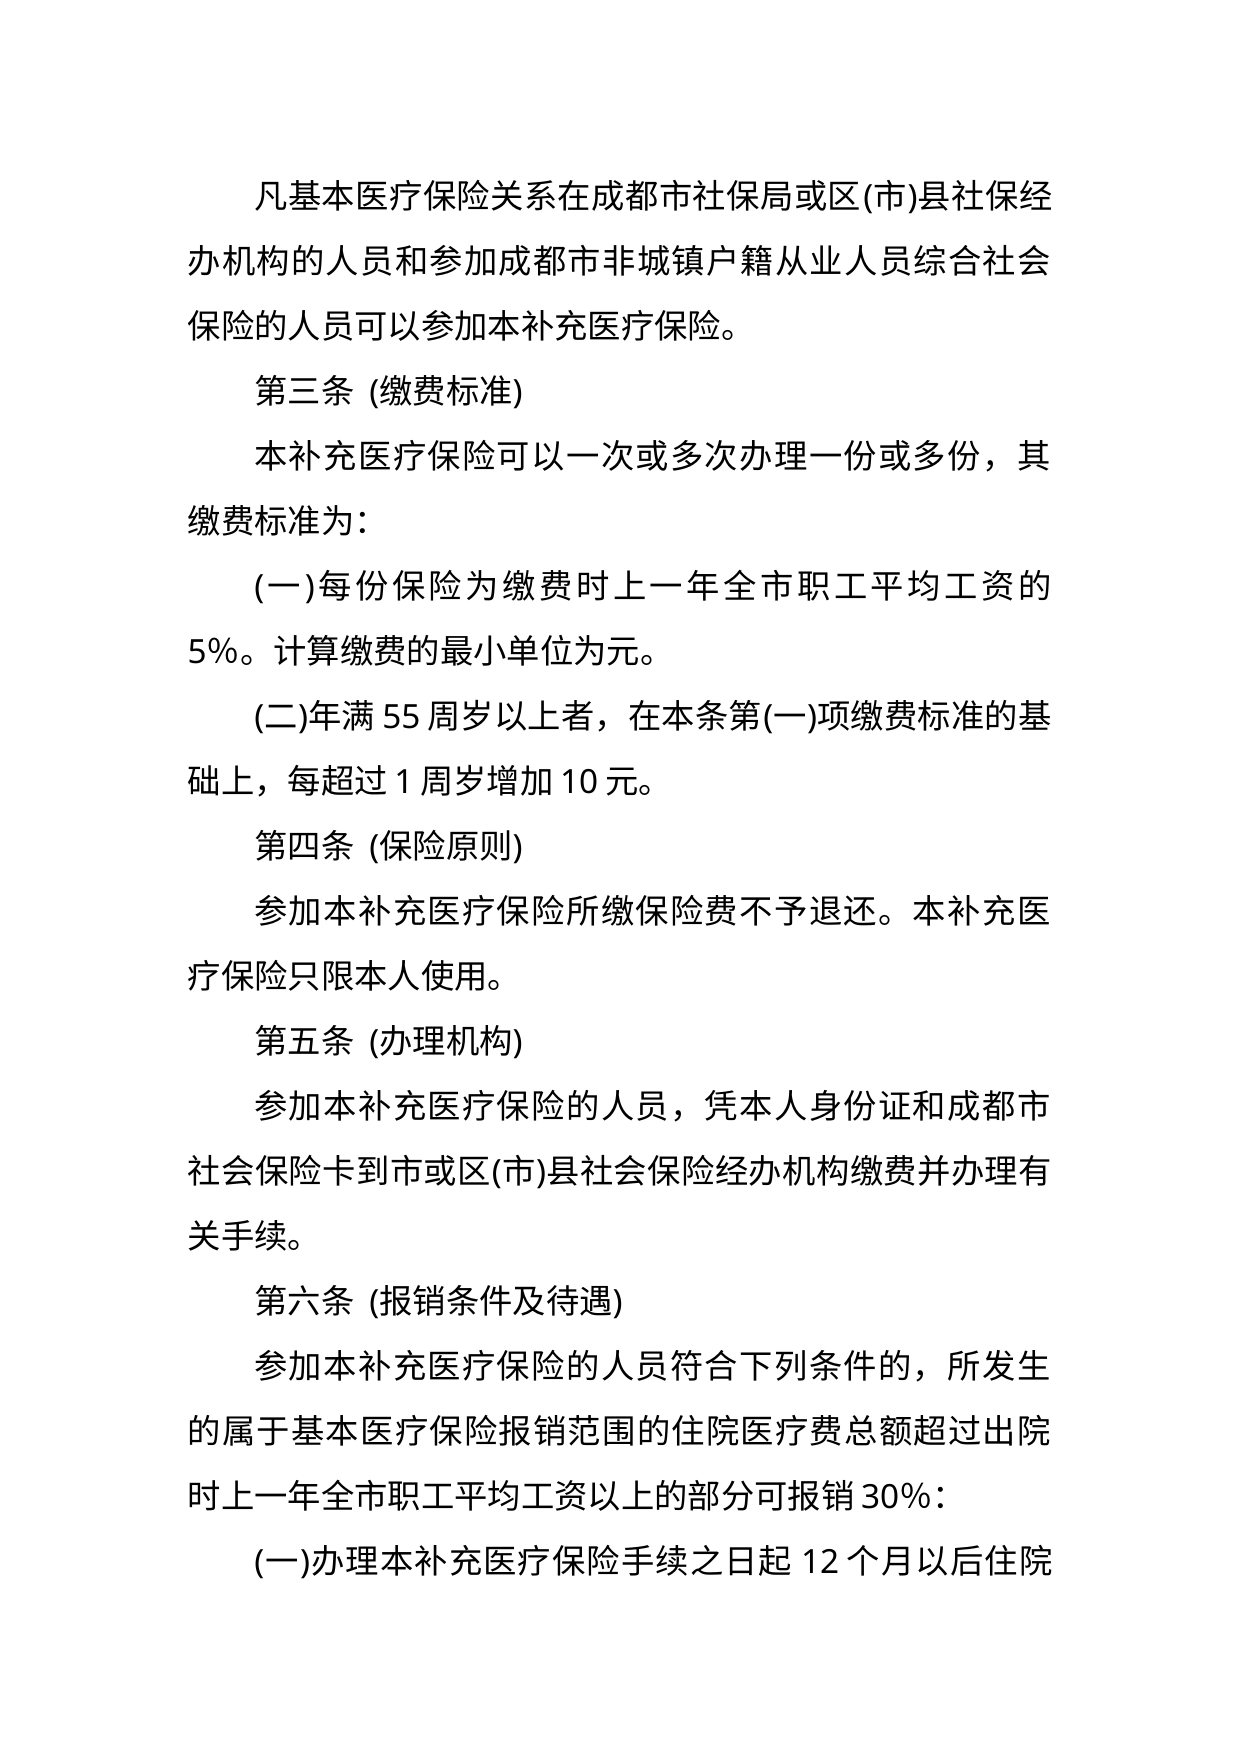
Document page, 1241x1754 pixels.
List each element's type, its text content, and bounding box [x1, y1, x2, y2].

text 本补充医疗保险可以一次或多次办理一份或多份，其缴费标准为： [187, 422, 1053, 552]
text 第三条 (缴费标准) [187, 357, 1053, 422]
text 凡基本医疗保险关系在成都市社保局或区(市)县社保经办机构的人员和参加成都市非城镇户籍从业人员综合社会保险的人员可以参加本补充医疗保险。 [187, 162, 1053, 357]
text (二)年满55周岁以上者，在本条第(一)项缴费标准的基础上，每超过1周岁增加10元。 [187, 682, 1053, 812]
text 参加本补充医疗保险所缴保险费不予退还。本补充医疗保险只限本人使用。 [187, 877, 1053, 1007]
text 第六条 (报销条件及待遇) [187, 1267, 1053, 1332]
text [187, 1527, 1053, 1592]
text 第五条 (办理机构) [187, 1007, 1053, 1072]
text (一)每份保险为缴费时上一年全市职工平均工资的5％。计算缴费的最小单位为元。 [187, 552, 1053, 682]
text 参加本补充医疗保险的人员，凭本人身份证和成都市社会保险卡到市或区(市)县社会保险经办机构缴费并办理有关手续。 [187, 1072, 1053, 1267]
text 参加本补充医疗保险的人员符合下列条件的，所发生的属于基本医疗保险报销范围的住院医疗费总额超过出院时上一年全市职工平均工资以上的部分可报销30％： [187, 1332, 1053, 1527]
text 第四条 (保险原则) [187, 812, 1053, 877]
